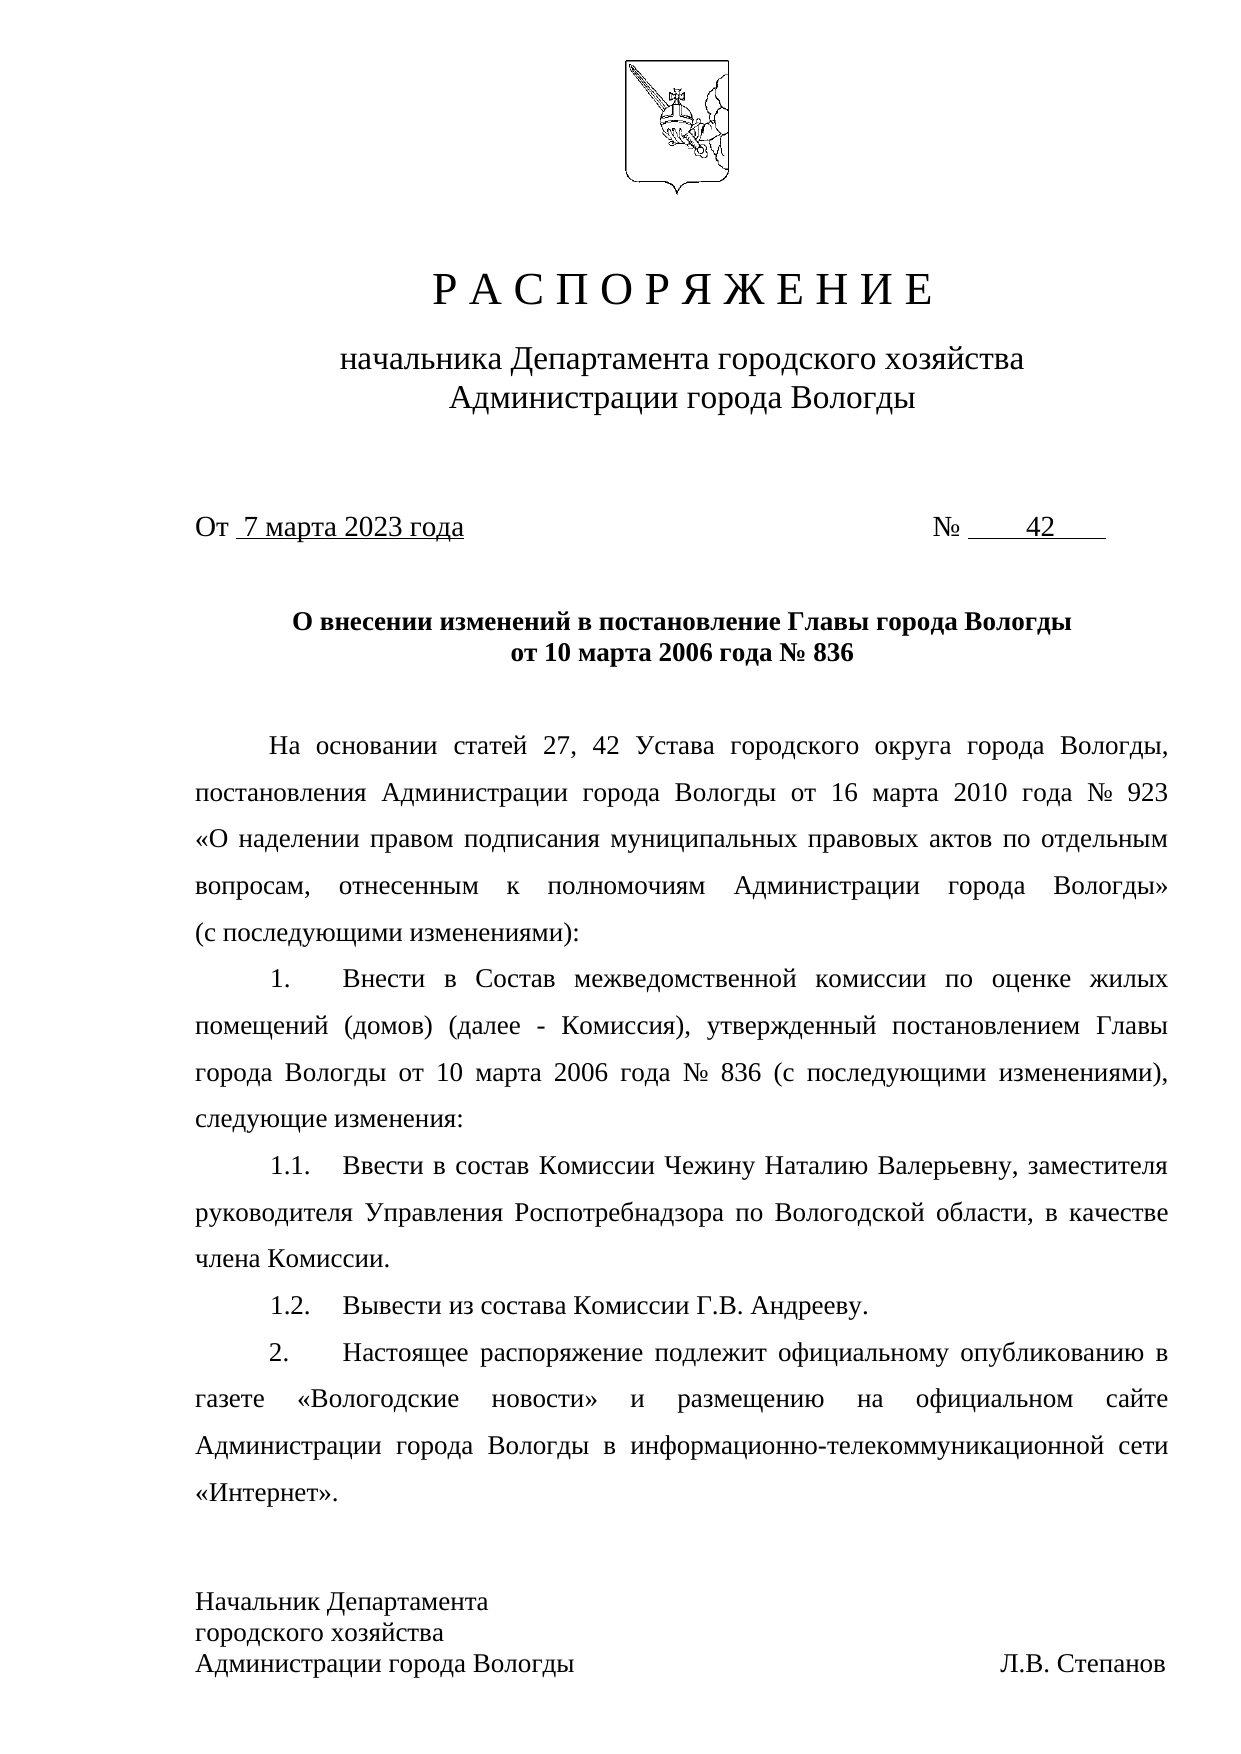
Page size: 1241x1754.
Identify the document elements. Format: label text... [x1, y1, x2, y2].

text От 7 марта 2023 года № 42 [195, 509, 1169, 542]
text Администрации города Вологды [195, 377, 1169, 415]
text О внесении изменений в постановление Главы города Вологды от 10 марта 2006 года № 836 [195, 604, 1169, 667]
text 1.1. Ввести в состав Комиссии Чежину Наталию Валерьевну, заместителя руководителя Управления Роспотребнадзора по Вологодской области, в качестве члена Комиссии. [195, 1149, 1169, 1274]
text 1.2. Вывести из состава Комиссии Г.В. Андрееву. [195, 1289, 1169, 1320]
text Начальник Департамента [195, 1585, 1169, 1616]
text Администрации города Вологды Л.В. Степанов [195, 1647, 1169, 1678]
text начальника Департамента городского хозяйства [195, 339, 1169, 377]
text Р А С П О Р Я Ж Е Н И Е [195, 262, 1169, 314]
text 2. Настоящее распоряжение подлежит официальному опубликованию в газете «Вологодские новости» и размещению на официальном сайте Администрации города Вологды в информационно-телекоммуникационной сети «Интернет». [195, 1336, 1169, 1507]
text городского хозяйства [195, 1616, 1169, 1647]
text На основании статей 27, 42 Устава городского округа города Вологды, постановления Администрации города Вологды от 16 марта 2010 года № 923 «О наделении правом подписания муниципальных правовых актов по отдельным вопросам, отнесенным к полномочиям Администрации города Вологды» (с последующими изменениями): [195, 729, 1169, 947]
picture [622, 57, 732, 195]
text 1. Внести в Состав межведомственной комиссии по оценке жилых помещений (домов) (далее - Комиссия), утвержденный постановлением Главы города Вологды от 10 марта 2006 года № 836 (с последующими изменениями), следующие изменения: [195, 962, 1169, 1134]
